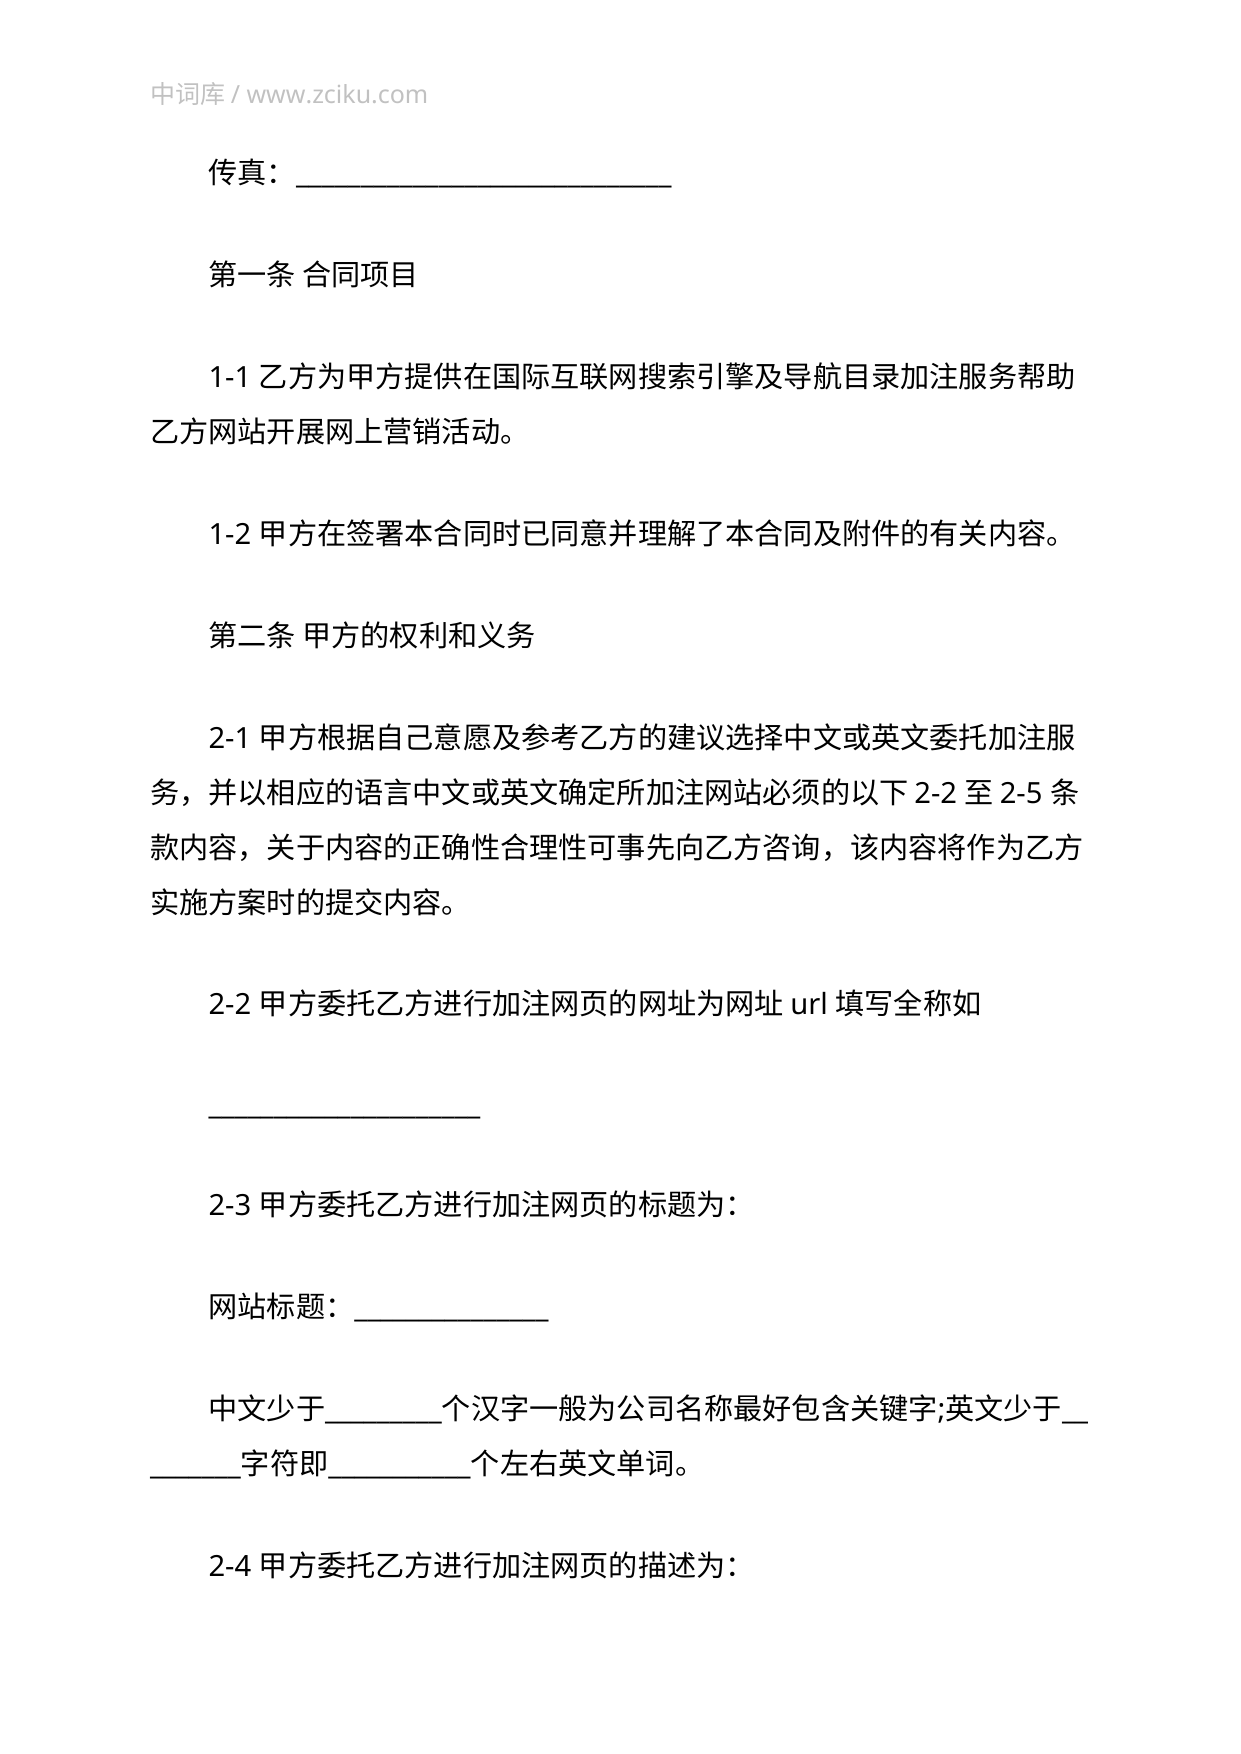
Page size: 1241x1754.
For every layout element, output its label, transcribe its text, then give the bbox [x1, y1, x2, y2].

text 中文少于_________个汉字一般为公司名称最好包含关键字;英文少于_________字符即___________个左右英文单词。 [150, 1385, 1090, 1483]
text 1-1 乙方为甲方提供在国际互联网搜索引擎及导航目录加注服务帮助乙方网站开展网上营销活动。 [150, 354, 1090, 451]
text 2-3 甲方委托乙方进行加注网页的标题为： [150, 1181, 1090, 1224]
text 1-2 甲方在签署本合同时已同意并理解了本合同及附件的有关内容。 [150, 511, 1090, 553]
text 网站标题：_______________ [150, 1283, 1090, 1326]
text 第一条 合同项目 [150, 252, 1090, 294]
text 2-1 甲方根据自己意愿及参考乙方的建议选择中文或英文委托加注服务，并以相应的语言中文或英文确定所加注网站必须的以下2-2 至2-5 条款内容，关于内容的正确性合理性可事先向乙方咨询，该内容将作为乙方实施方案时的提交内容。 [150, 714, 1090, 921]
text 传真：_____________________________ [150, 150, 1090, 192]
text _____________________ [150, 1083, 1090, 1123]
text 2-2 甲方委托乙方进行加注网页的网址为网址 url 填写全称如 [150, 981, 1090, 1023]
text 第二条 甲方的权利和义务 [150, 612, 1090, 655]
text 2-4 甲方委托乙方进行加注网页的描述为： [150, 1542, 1090, 1585]
